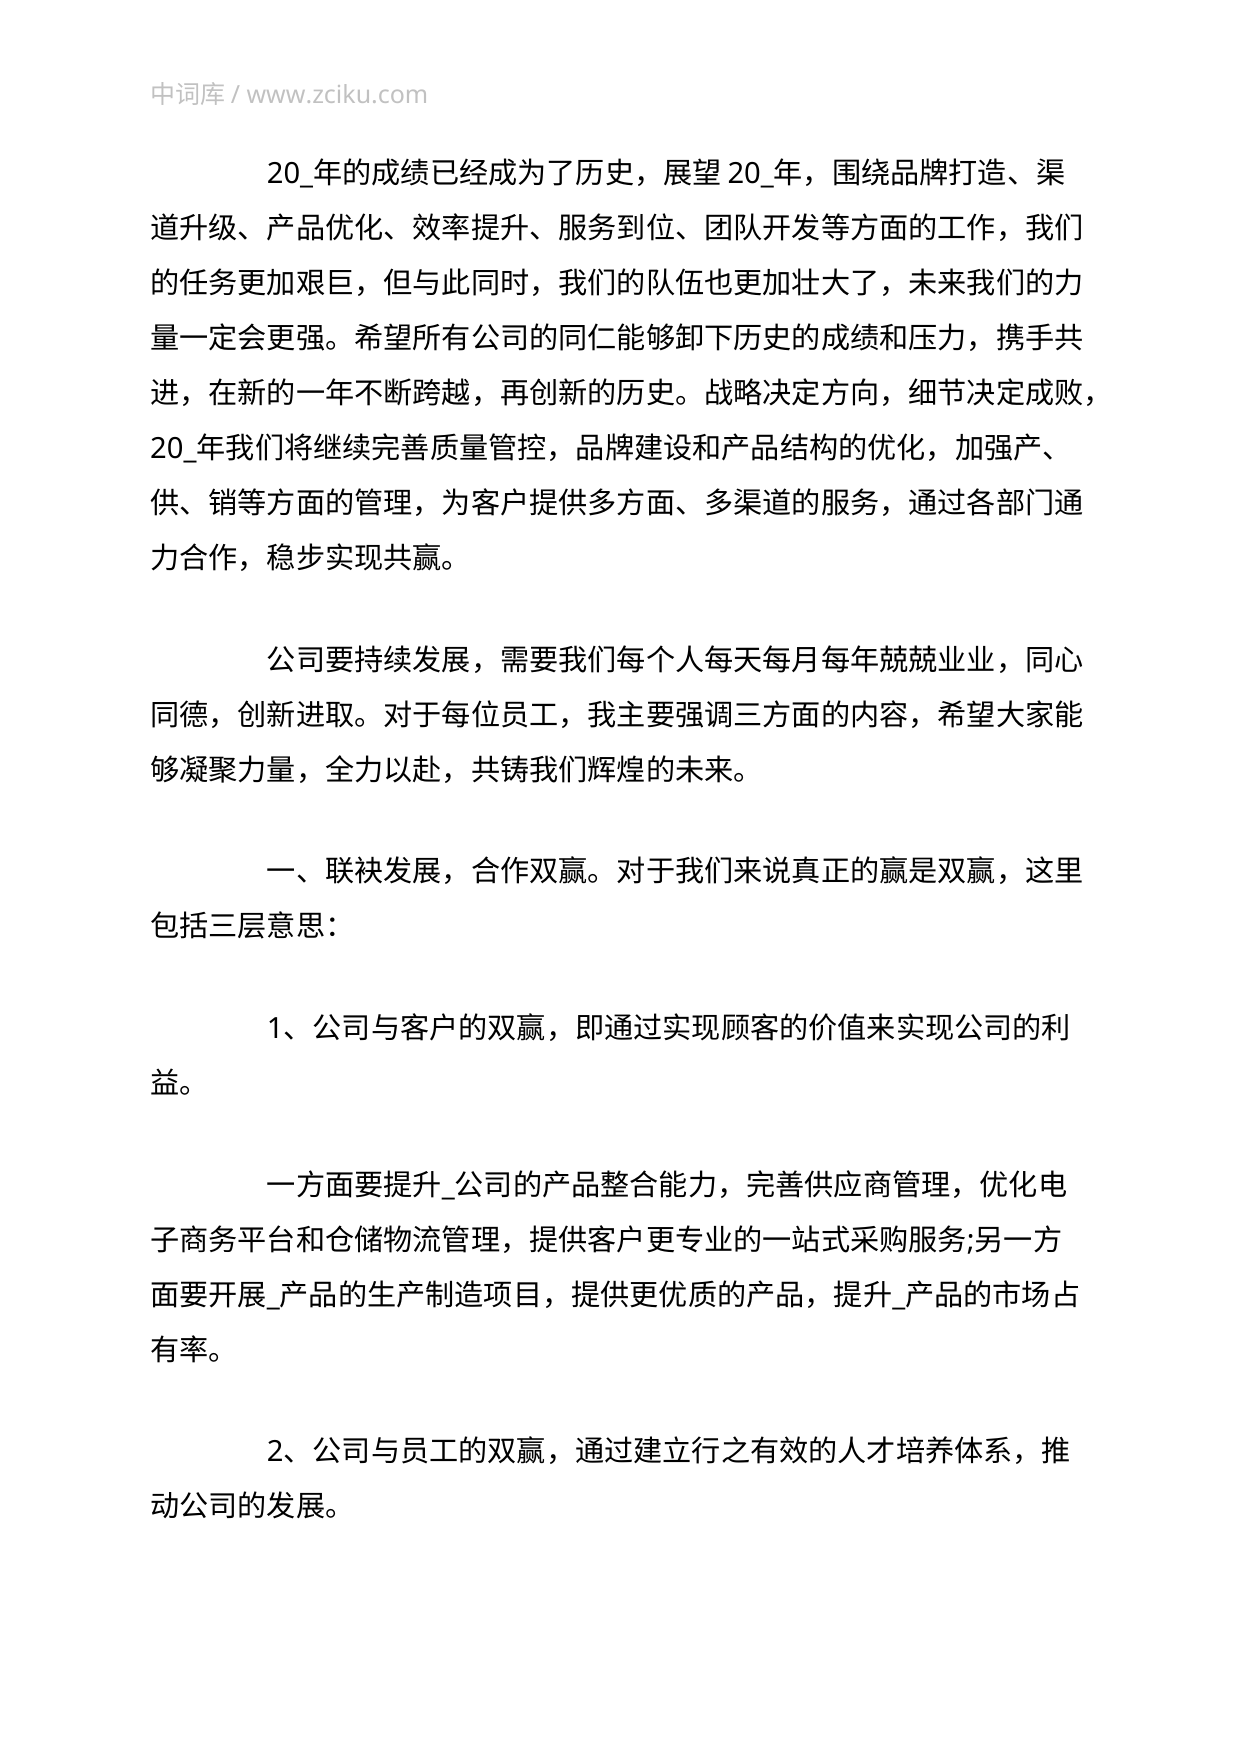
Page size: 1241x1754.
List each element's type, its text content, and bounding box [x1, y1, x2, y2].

text 一方面要提升_公司的产品整合能力，完善供应商管理，优化电子商务平台和仓储物流管理，提供客户更专业的一站式采购服务;另一方面要开展_产品的生产制造项目，提供更优质的产品，提升_产品的市场占有率。 [150, 1161, 1090, 1368]
text 一、联袂发展，合作双赢。对于我们来说真正的赢是双赢，这里包括三层意思： [150, 848, 1090, 945]
text 2、公司与员工的双赢，通过建立行之有效的人才培养体系，推动公司的发展。 [150, 1428, 1090, 1525]
text 20_年的成绩已经成为了历史，展望20_年，围绕品牌打造、渠道升级、产品优化、效率提升、服务到位、团队开发等方面的工作，我们的任务更加艰巨，但与此同时，我们的队伍也更加壮大了，未来我们的力量一定会更强。希望所有公司的同仁能够卸下历史的成绩和压力，携手共进，在新的一年不断跨越，再创新的历史。战略决定方向，细节决定成败，20_年我们将继续完善质量管控，品牌建设和产品结构的优化，加强产、供、销等方面的管理，为客户提供多方面、多渠道的服务，通过各部门通力合作，稳步实现共赢。 [150, 150, 1090, 577]
text 1、公司与客户的双赢，即通过实现顾客的价值来实现公司的利益。 [150, 1004, 1090, 1102]
text 公司要持续发展，需要我们每个人每天每月每年兢兢业业，同心同德，创新进取。对于每位员工，我主要强调三方面的内容，希望大家能够凝聚力量，全力以赴，共铸我们辉煌的未来。 [150, 636, 1090, 788]
